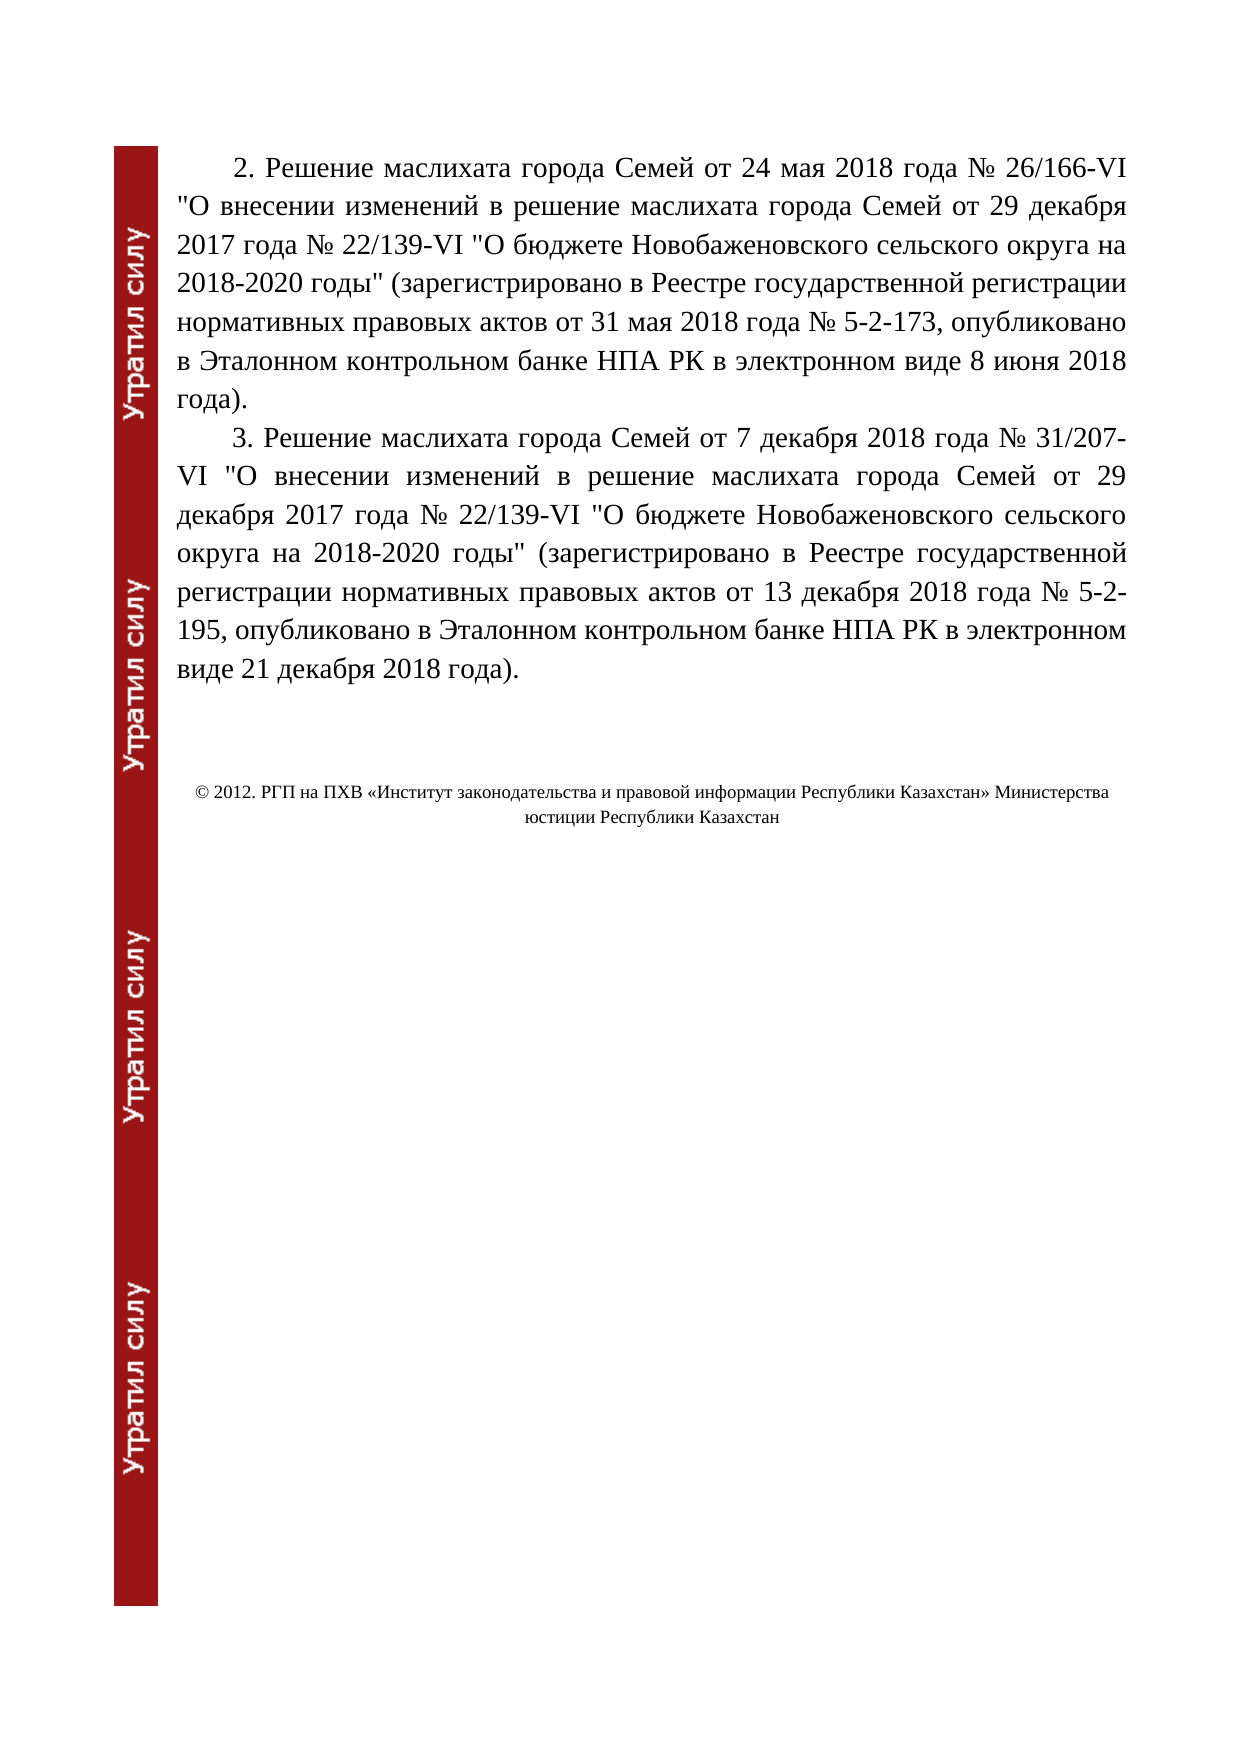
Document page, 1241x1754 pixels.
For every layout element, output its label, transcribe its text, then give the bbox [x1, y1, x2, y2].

text 2. Решение маслихата города Семей от 24 мая 2018 года № 26/166-VI "О внесении изменений в решение маслихата города Семей от 29 декабря 2017 года № 22/139-VI "О бюджете Новобаженовского сельского округа на 2018-2020 годы" (зарегистрировано в Реестре государственной регистрации нормативных правовых актов от 31 мая 2018 года № 5-2-173, опубликовано в Эталонном контрольном банке НПА РК в электронном виде 8 июня 2018 года). [112, 150, 1128, 415]
picture [114, 684, 158, 781]
picture [114, 146, 158, 150]
text 3. Решение маслихата города Семей от 7 декабря 2018 года № 31/207-VI "О внесении изменений в решение маслихата города Семей от 29 декабря 2017 года № 22/139-VI "О бюджете Новобаженовского сельского округа на 2018-2020 годы" (зарегистрировано в Реестре государственной регистрации нормативных правовых актов от 13 декабря 2018 года № 5-2-195, опубликовано в Эталонном контрольном банке НПА РК в электронном виде 21 декабря 2018 года). [112, 420, 1128, 684]
picture [114, 415, 158, 420]
picture [114, 828, 158, 1606]
text © 2012. РГП на ПХВ «Институт законодательства и правовой информации Республики Казахстан» Министерства юстиции Республики Казахстан [112, 781, 1128, 828]
